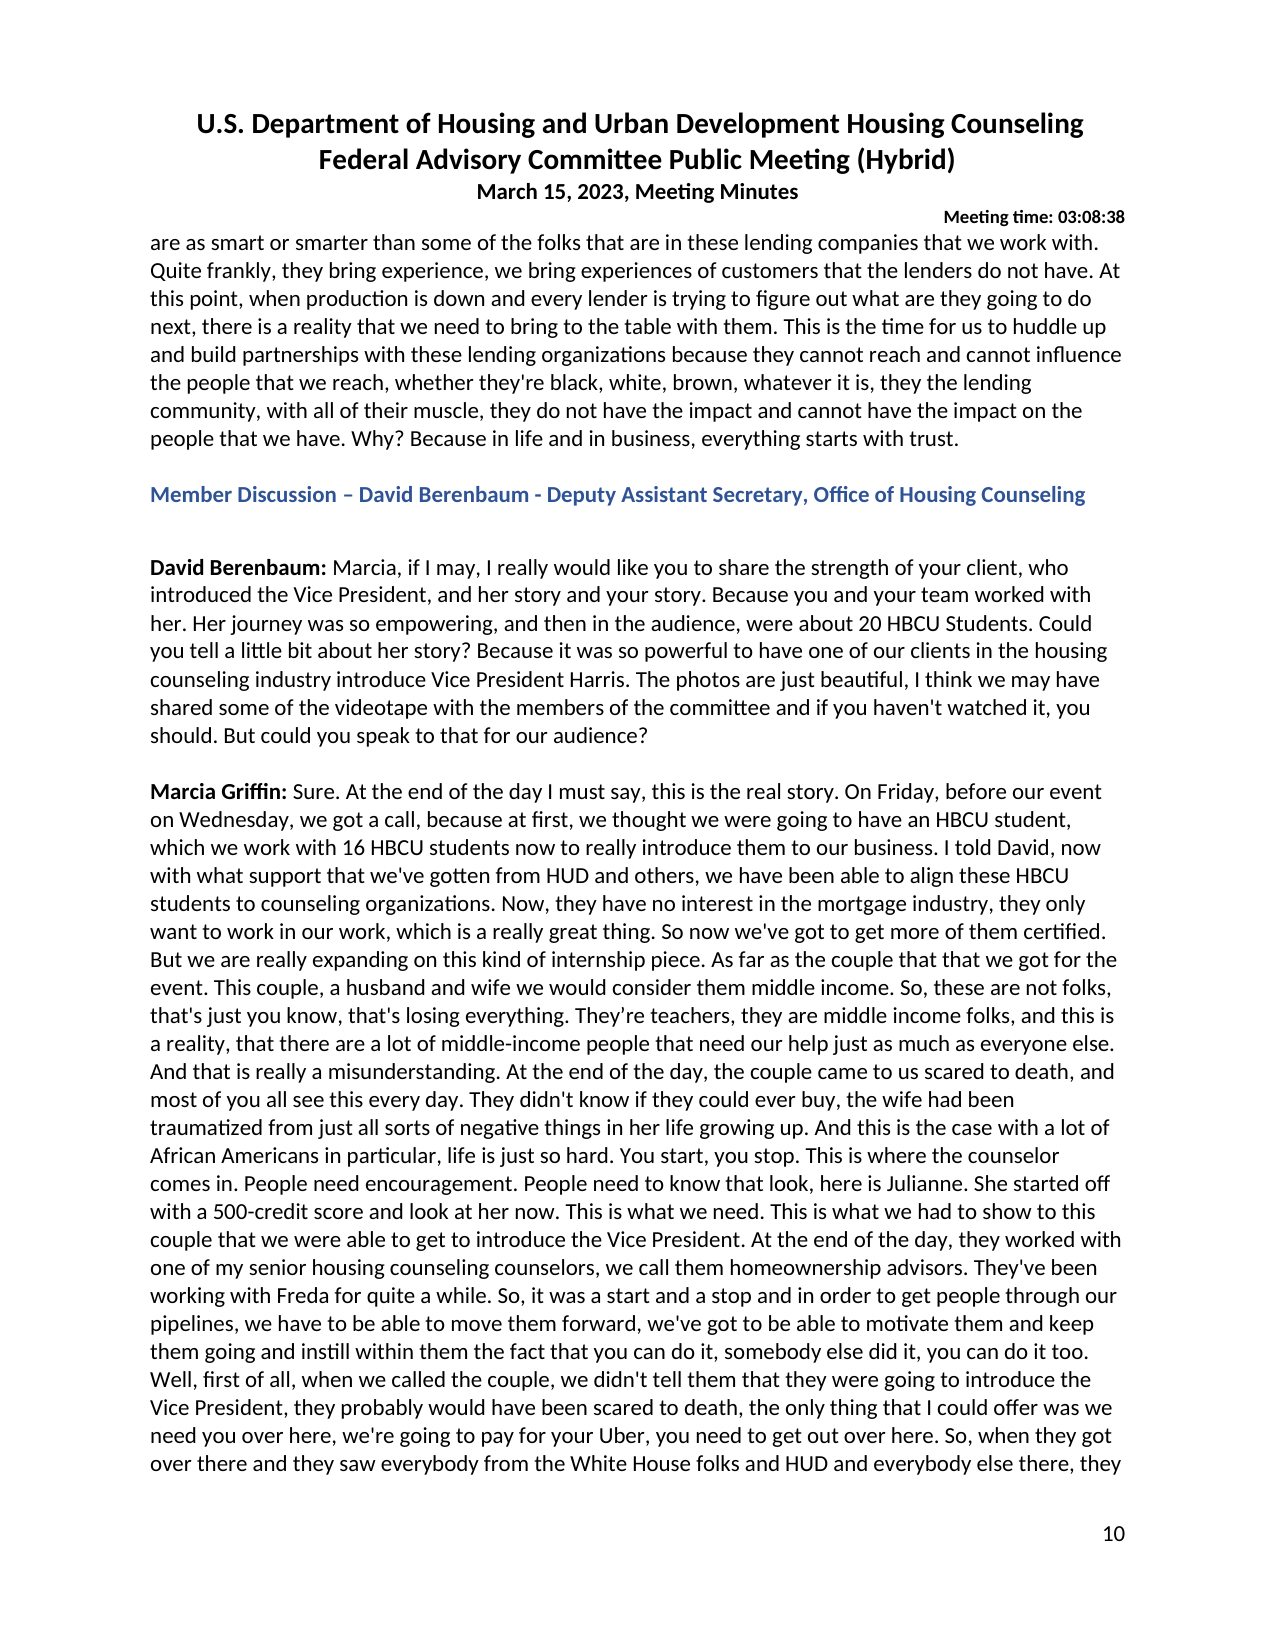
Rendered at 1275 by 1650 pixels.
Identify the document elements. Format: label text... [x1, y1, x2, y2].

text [150, 228, 1125, 452]
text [150, 777, 1125, 1477]
text Member Discussion – David Berenbaum - Deputy Assistant Secretary, Office of Housing Counseling [150, 480, 1125, 508]
text David Berenbaum: Marcia, if I may, I really would like you to share the strength of your client, who introduced the Vice President, and her story and your story. Because you and your team worked with her. Her journey was so empowering, and then in the audience, were about 20 HBCU Students. Could you tell a little bit about her story? Because it was so powerful to have one of our clients in the housing counseling industry introduce Vice President Harris. The photos are just beautiful, I think we may have shared some of the videotape with the members of the committee and if you haven't watched it, you should. But could you speak to that for our audience? [150, 553, 1125, 749]
